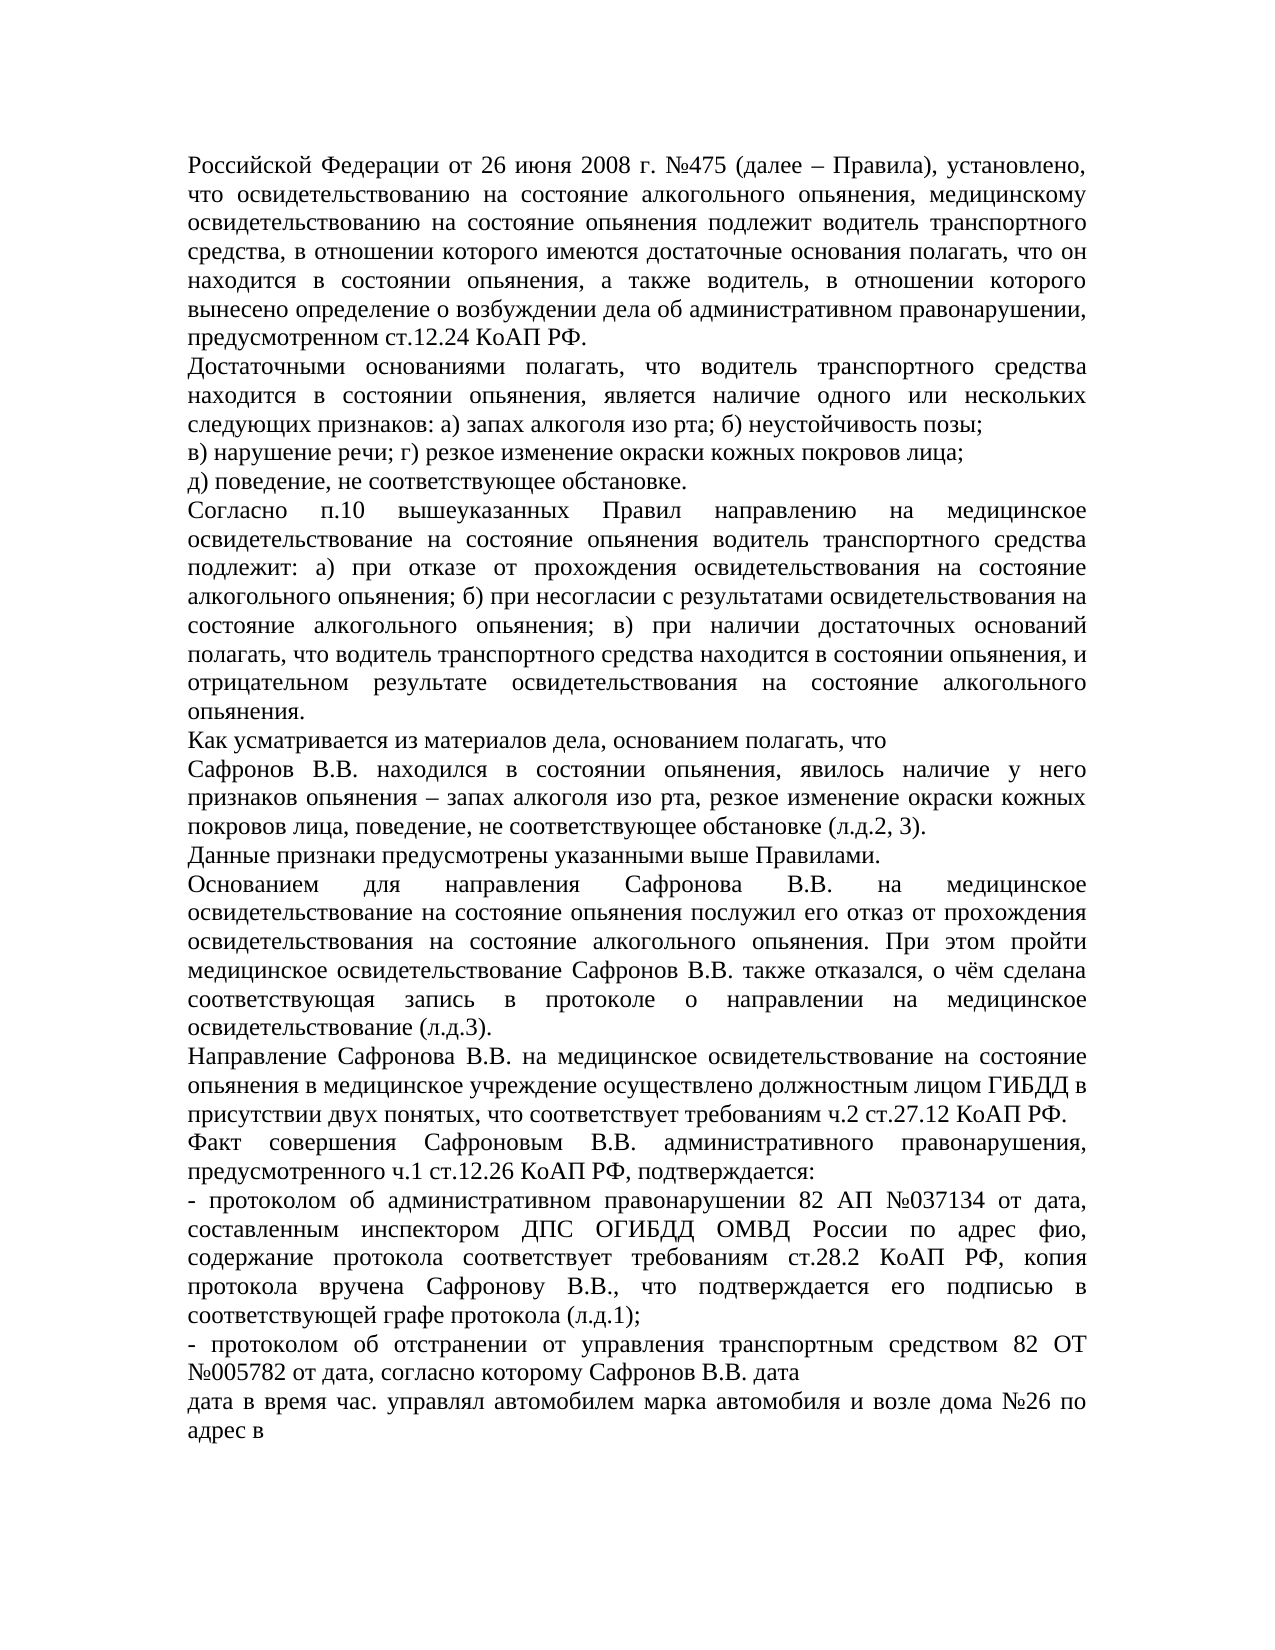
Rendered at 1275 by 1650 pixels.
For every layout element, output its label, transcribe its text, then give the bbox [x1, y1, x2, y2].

text дата в время час. управлял автомобилем марка автомобиля и возле дома №26 по адрес в [187, 1386, 1087, 1444]
text Как усматривается из материалов дела, основанием полагать, что [187, 725, 1087, 754]
text Основанием для направления Сафронова В.В. на медицинское освидетельствование на состояние опьянения послужил его отказ от прохождения освидетельствования на состояние алкогольного опьянения. При этом пройти медицинское освидетельствование Сафронов В.В. также отказался, о чём сделана соответствующая запись в протоколе о направлении на медицинское освидетельствование (л.д.3). [187, 869, 1087, 1041]
text Направление Сафронова В.В. на медицинское освидетельствование на состояние опьянения в медицинское учреждение осуществлено должностным лицом ГИБДД в присутствии двух понятых, что соответствует требованиям ч.2 ст.27.12 КоАП РФ. [187, 1041, 1087, 1127]
text - протоколом об административном правонарушении 82 АП №037134 от дата, составленным инспектором ДПС ОГИБДД ОМВД России по адрес фио, содержание протокола соответствует требованиям ст.28.2 КоАП РФ, копия протокола вручена Сафронову В.В., что подтверждается его подписью в соответствующей графе протокола (л.д.1); [187, 1185, 1087, 1329]
text Факт совершения Сафроновым В.В. административного правонарушения, предусмотренного ч.1 ст.12.26 КоАП РФ, подтверждается: [187, 1127, 1087, 1185]
text Сафронов В.В. находился в состоянии опьянения, явилось наличие у него признаков опьянения – запах алкоголя изо рта, резкое изменение окраски кожных покровов лица, поведение, не соответствующее обстановке (л.д.2, 3). [187, 754, 1087, 840]
text Данные признаки предусмотрены указанными выше Правилами. [187, 840, 1087, 869]
text Достаточными основаниями полагать, что водитель транспортного средства находится в состоянии опьянения, является наличие одного или нескольких следующих признаков: а) запах алкоголя изо рта; б) неустойчивость позы; [187, 351, 1087, 437]
text в) нарушение речи; г) резкое изменение окраски кожных покровов лица; [187, 437, 1087, 466]
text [187, 150, 1087, 351]
text Согласно п.10 вышеуказанных Правил направлению на медицинское освидетельствование на состояние опьянения водитель транспортного средства подлежит: а) при отказе от прохождения освидетельствования на состояние алкогольного опьянения; б) при несогласии с результатами освидетельствования на состояние алкогольного опьянения; в) при наличии достаточных оснований полагать, что водитель транспортного средства находится в состоянии опьянения, и отрицательном результате освидетельствования на состояние алкогольного опьянения. [187, 495, 1087, 725]
text - протоколом об отстранении от управления транспортным средством 82 ОТ №005782 от дата, согласно которому Сафронов В.В. дата [187, 1329, 1087, 1386]
text д) поведение, не соответствующее обстановке. [187, 466, 1087, 495]
